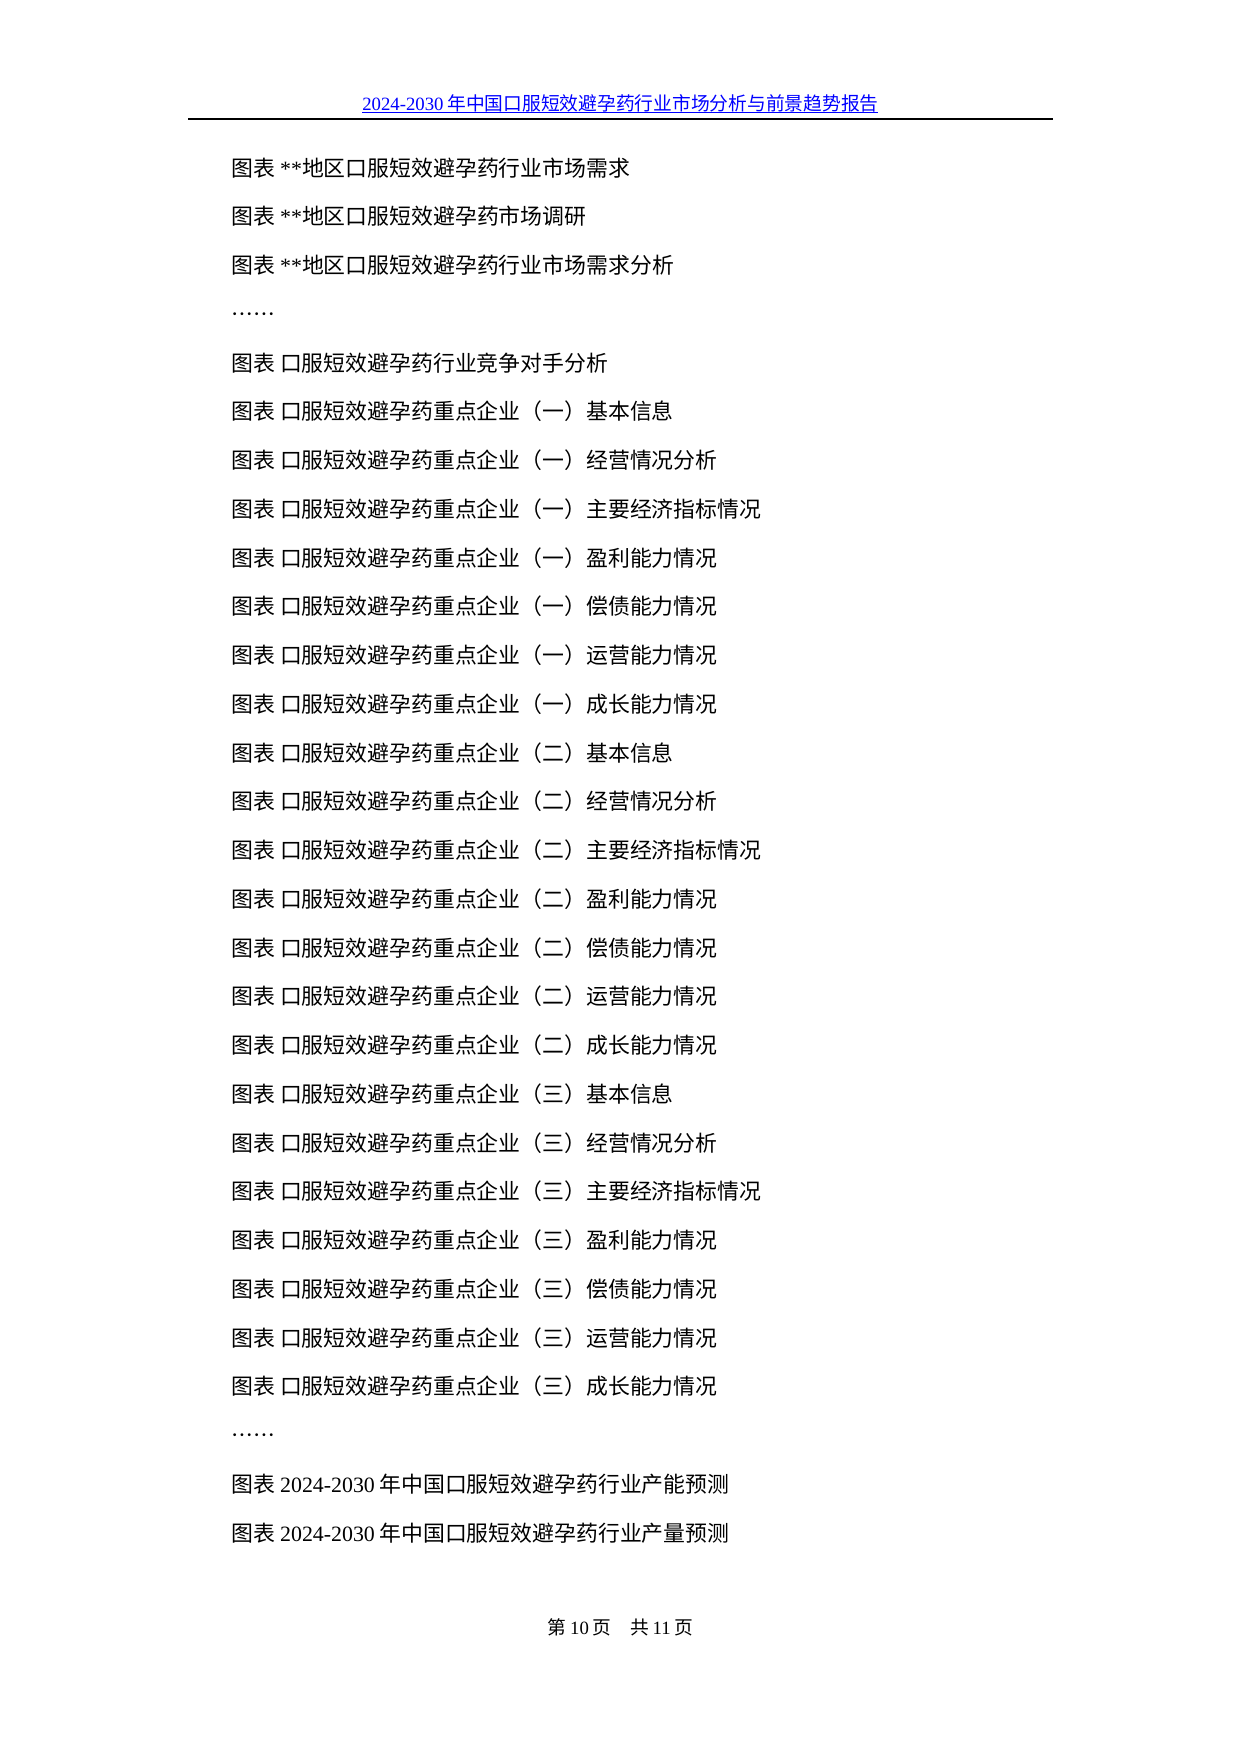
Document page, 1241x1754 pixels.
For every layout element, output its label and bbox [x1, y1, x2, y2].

text [187, 150, 1053, 1548]
